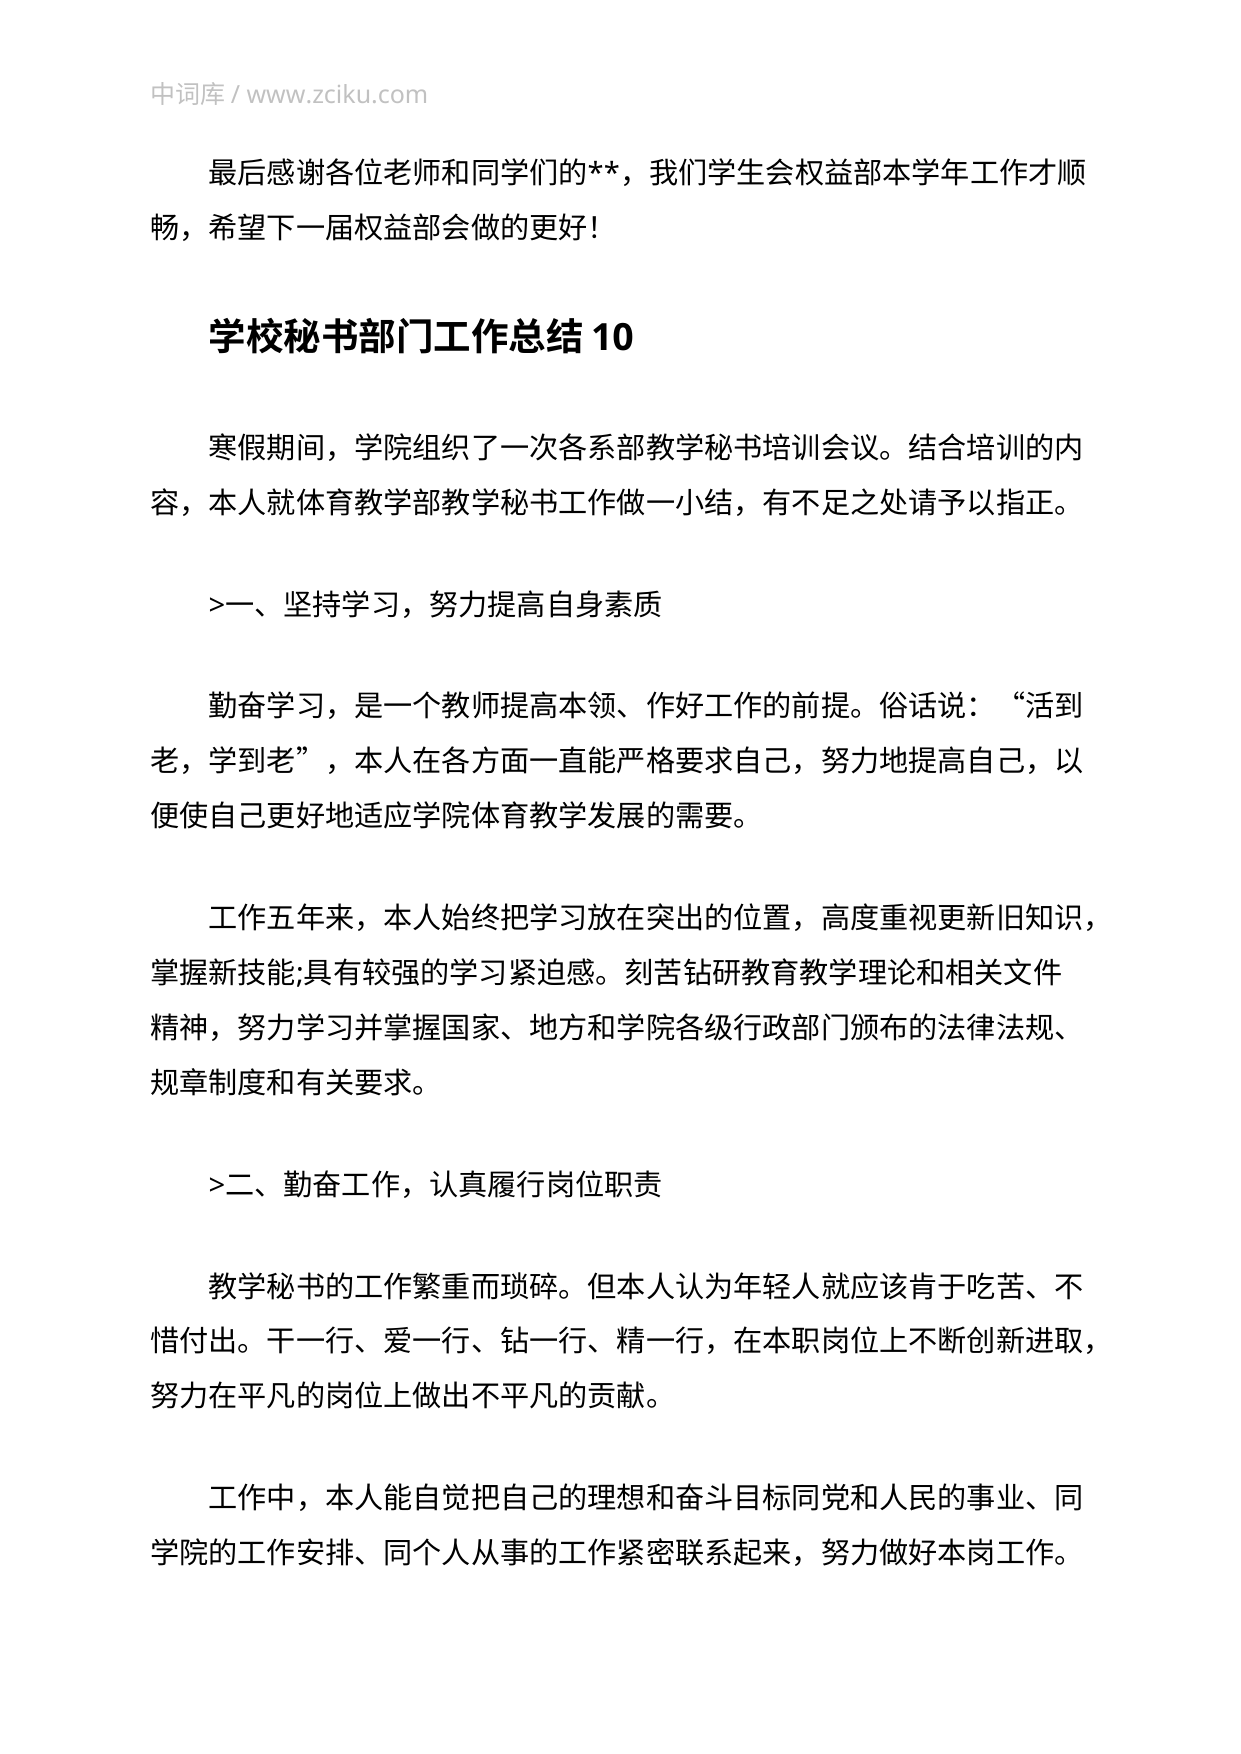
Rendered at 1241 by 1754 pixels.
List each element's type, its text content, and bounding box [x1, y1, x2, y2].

text 学校秘书部门工作总结10 [150, 307, 1090, 361]
text >一、坚持学习，努力提高自身素质 [150, 581, 1090, 623]
text 教学秘书的工作繁重而琐碎。但本人认为年轻人就应该肯于吃苦、不惜付出。干一行、爱一行、钻一行、精一行，在本职岗位上不断创新进取，努力在平凡的岗位上做出不平凡的贡献。 [150, 1263, 1090, 1415]
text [150, 1475, 1090, 1572]
text 勤奋学习，是一个教师提高本领、作好工作的前提。俗话说：“活到老，学到老”，本人在各方面一直能严格要求自己，努力地提高自己，以便使自己更好地适应学院体育教学发展的需要。 [150, 683, 1090, 835]
text 工作五年来，本人始终把学习放在突出的位置，高度重视更新旧知识，掌握新技能;具有较强的学习紧迫感。刻苦钻研教育教学理论和相关文件精神，努力学习并掌握国家、地方和学院各级行政部门颁布的法律法规、规章制度和有关要求。 [150, 894, 1090, 1102]
text 寒假期间，学院组织了一次各系部教学秘书培训会议。结合培训的内容，本人就体育教学部教学秘书工作做一小结，有不足之处请予以指正。 [150, 424, 1090, 522]
text >二、勤奋工作，认真履行岗位职责 [150, 1161, 1090, 1203]
text 最后感谢各位老师和同学们的**，我们学生会权益部本学年工作才顺畅，希望下一届权益部会做的更好！ [150, 150, 1090, 247]
